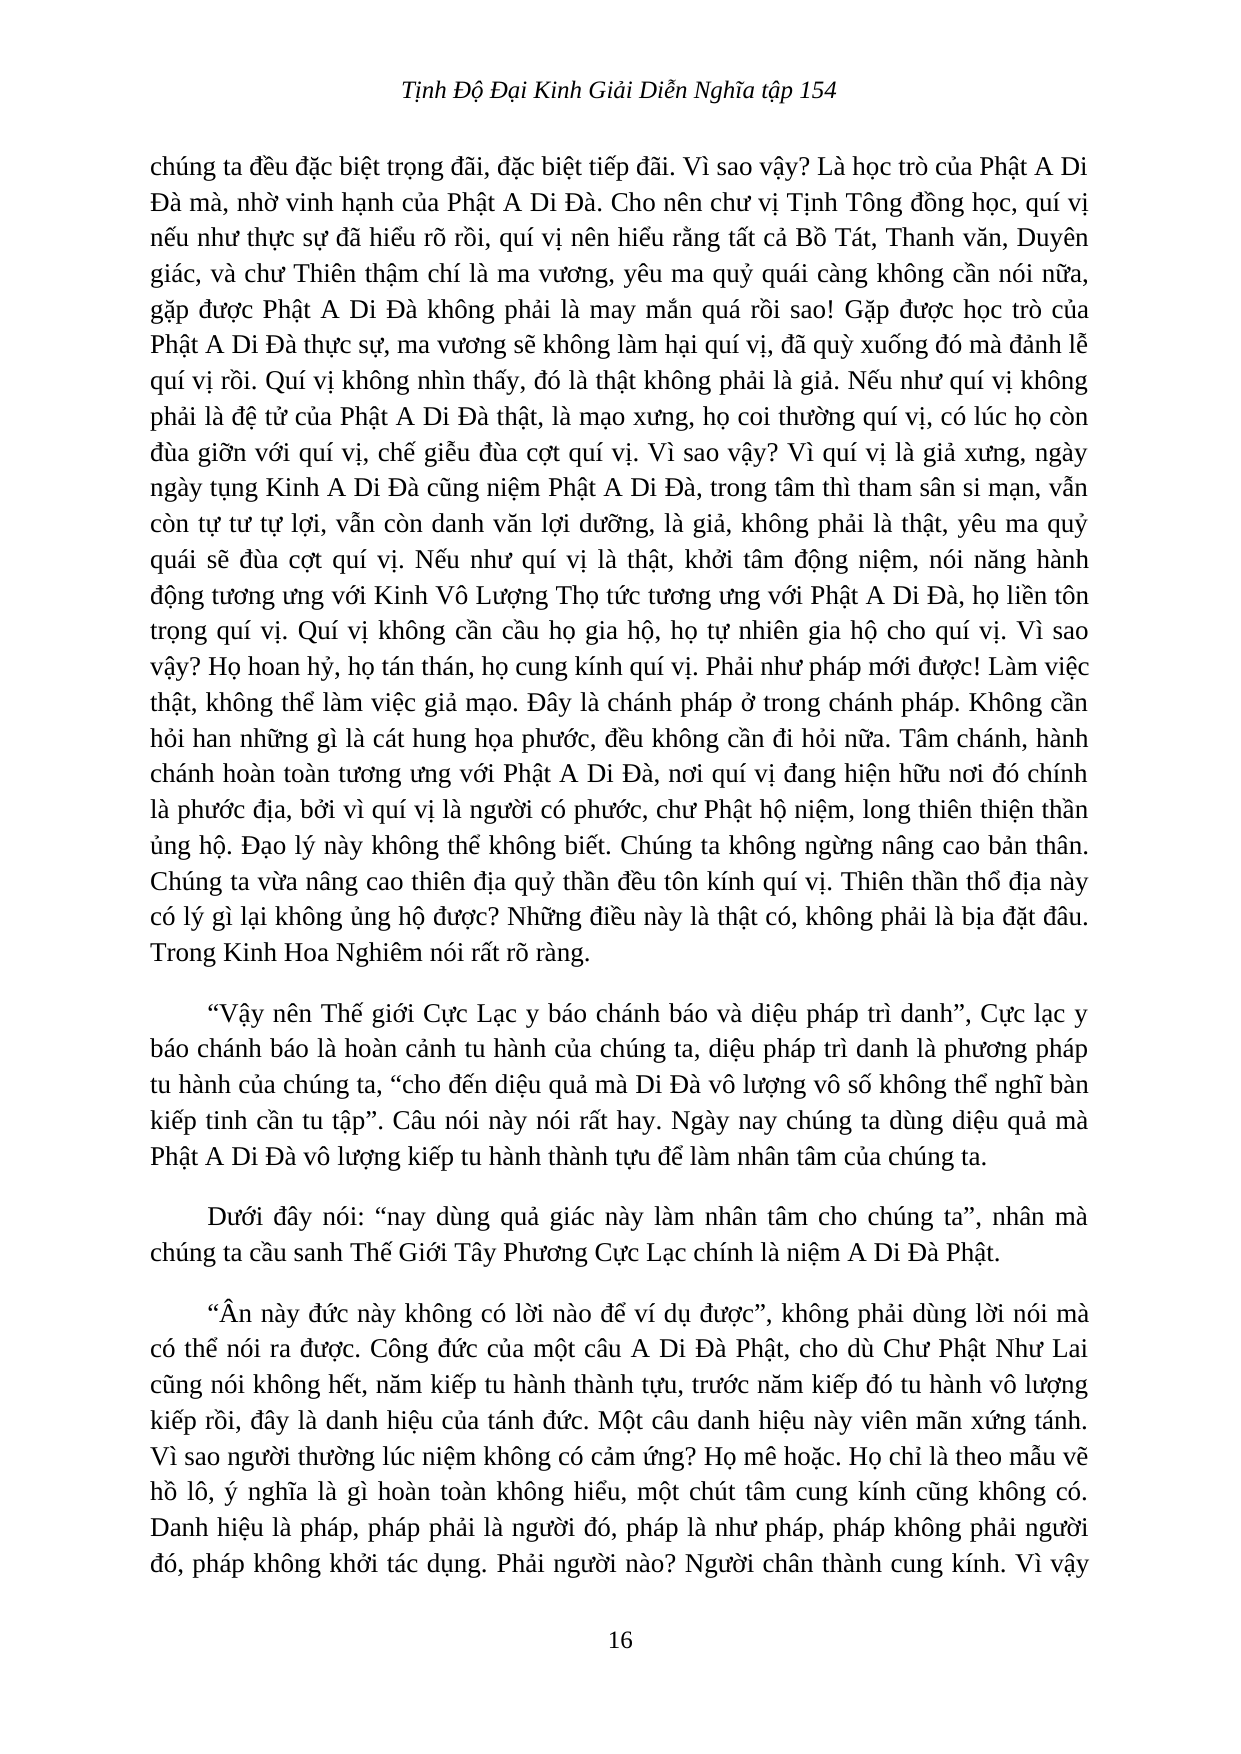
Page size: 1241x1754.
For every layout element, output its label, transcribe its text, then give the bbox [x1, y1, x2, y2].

text “Vậy nên Thế giới Cực Lạc y báo chánh báo và diệu pháp trì danh”, Cực lạc y báo chánh báo là hoàn cảnh tu hành của chúng ta, diệu pháp trì danh là phương pháp tu hành của chúng ta, “cho đến diệu quả mà Di Đà vô lượng vô số không thể nghĩ bàn kiếp tinh cần tu tập”. Câu nói này nói rất hay. Ngày nay chúng ta dùng diệu quả mà Phật A Di Đà vô lượng kiếp tu hành thành tựu để làm nhân tâm của chúng ta. [150, 997, 1090, 1171]
text Dưới đây nói: “nay dùng quả giác này làm nhân tâm cho chúng ta”, nhân mà chúng ta cầu sanh Thế Giới Tây Phương Cực Lạc chính là niệm A Di Đà Phật. [150, 1200, 1090, 1267]
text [150, 1297, 1090, 1578]
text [150, 150, 1090, 967]
